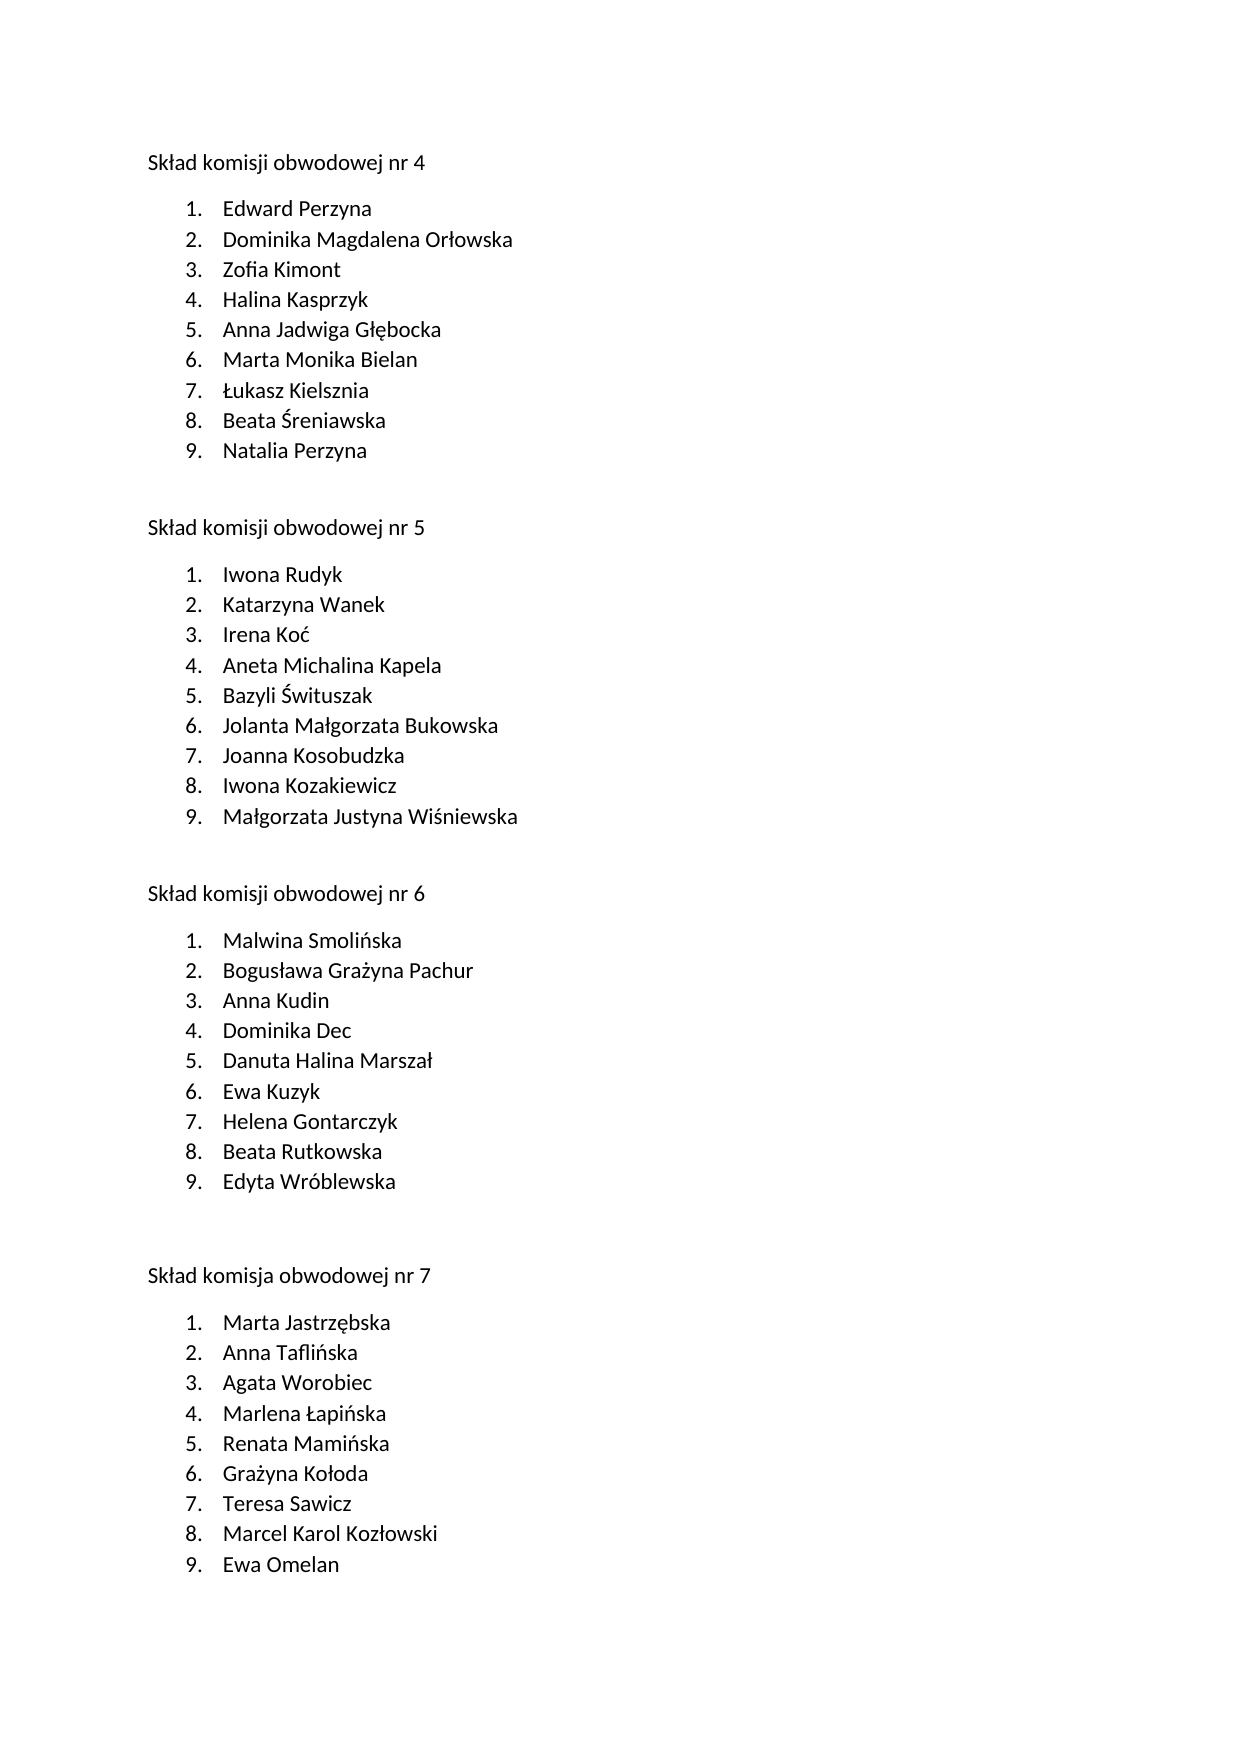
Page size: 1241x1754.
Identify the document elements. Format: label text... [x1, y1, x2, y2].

list Dominika Magdalena Orłowska [185, 225, 1093, 253]
list Malwina Smolińska [185, 926, 1093, 954]
list Ewa Omelan [185, 1550, 1093, 1578]
list Katarzyna Wanek [185, 590, 1093, 618]
list Marlena Łapińska [185, 1399, 1093, 1427]
list Irena Koć [185, 621, 1093, 648]
list Jolanta Małgorzata Bukowska [185, 711, 1093, 739]
list Łukasz Kielsznia [185, 376, 1093, 404]
list Małgorzata Justyna Wiśniewska [185, 802, 1093, 830]
list Halina Kasprzyk [185, 285, 1093, 313]
list Beata Rutkowska [185, 1137, 1093, 1165]
list Iwona Kozakiewicz [185, 772, 1093, 799]
list Edyta Wróblewska [185, 1167, 1093, 1195]
list Anna Taflińska [185, 1338, 1093, 1366]
list Marta Jastrzębska [185, 1308, 1093, 1336]
list Zofia Kimont [185, 255, 1093, 283]
list Iwona Rudyk [185, 560, 1093, 588]
list Anna Jadwiga Głębocka [185, 315, 1093, 343]
list Edward Perzyna [185, 194, 1093, 222]
list Bogusława Grażyna Pachur [185, 956, 1093, 984]
list Ewa Kuzyk [185, 1077, 1093, 1105]
list Natalia Perzyna [185, 436, 1093, 464]
list Helena Gontarczyk [185, 1107, 1093, 1135]
list Dominika Dec [185, 1016, 1093, 1044]
list Bazyli Śwituszak [185, 681, 1093, 709]
list Grażyna Kołoda [185, 1459, 1093, 1487]
list Danuta Halina Marszał [185, 1047, 1093, 1074]
text Skład komisji obwodowej nr 6 [148, 879, 1093, 907]
list Marcel Karol Kozłowski [185, 1519, 1093, 1547]
list Agata Worobiec [185, 1368, 1093, 1396]
list Anna Kudin [185, 986, 1093, 1014]
list Teresa Sawicz [185, 1489, 1093, 1517]
text Skład komisji obwodowej nr 4 [148, 148, 1093, 176]
list Marta Monika Bielan [185, 346, 1093, 373]
list Renata Mamińska [185, 1429, 1093, 1457]
list Beata Śreniawska [185, 406, 1093, 434]
text Skład komisji obwodowej nr 5 [148, 513, 1093, 541]
list Aneta Michalina Kapela [185, 651, 1093, 679]
list Joanna Kosobudzka [185, 741, 1093, 769]
text Skład komisja obwodowej nr 7 [148, 1261, 1093, 1289]
